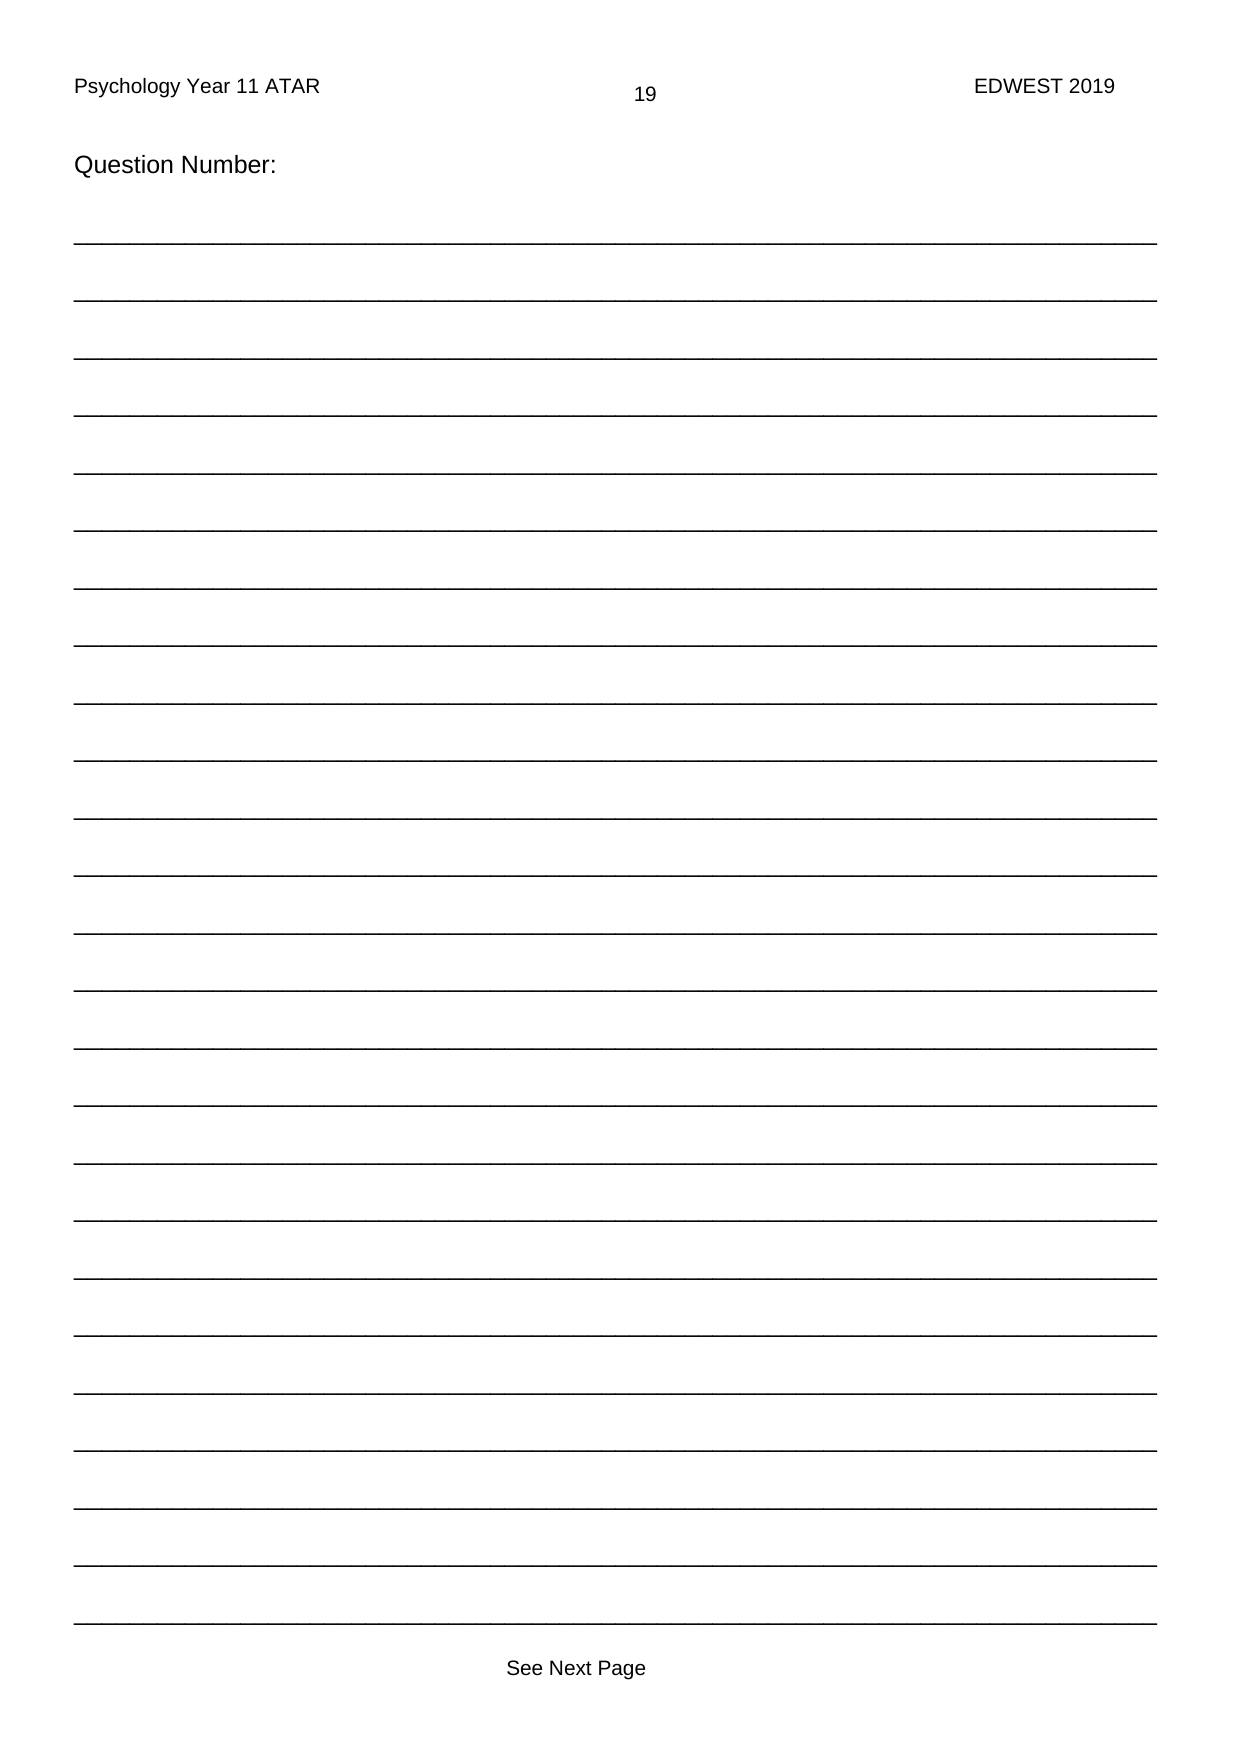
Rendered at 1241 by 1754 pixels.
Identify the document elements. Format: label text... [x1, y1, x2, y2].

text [74, 217, 1169, 1626]
text Question Number: [74, 151, 1169, 179]
